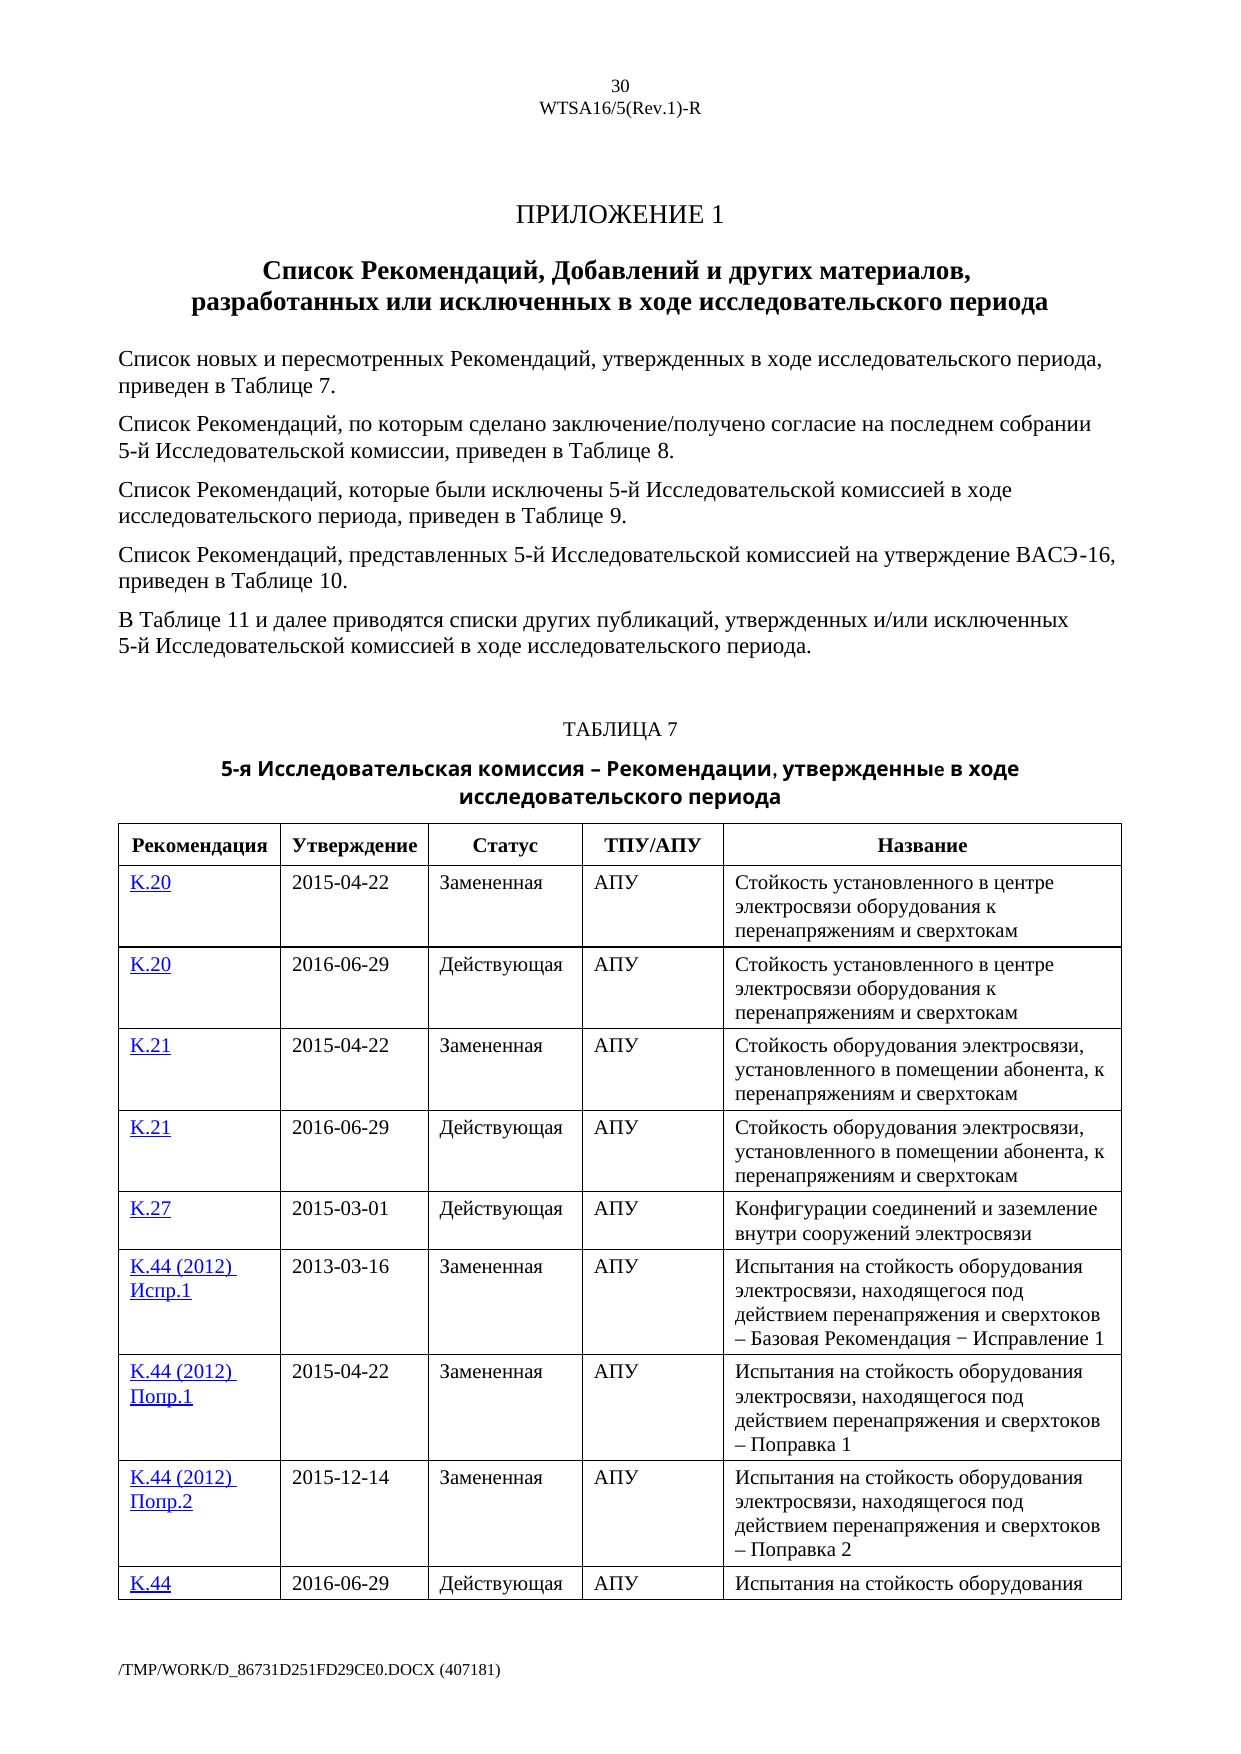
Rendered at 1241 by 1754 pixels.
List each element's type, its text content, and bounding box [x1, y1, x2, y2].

table_cell K.44 (2012) Попр.2 [119, 1461, 280, 1566]
text Список Рекомендаций, представленных 5-й Исследовательской комиссией на утверждение ВАСЭ-16, приведен в Таблице 10. [118, 541, 1122, 594]
table_cell 2015-03-01 [281, 1192, 428, 1249]
title Список новых и пересмотренных Рекомендаций, утвержденных в ходе исследовательского ‎периода, приведен в Таблице 7. [118, 345, 1122, 398]
table_cell K.44 (2012) Попр.1 [119, 1355, 280, 1460]
table_cell K.20 [119, 948, 280, 1028]
table_header ТПУ/АПУ [583, 824, 723, 865]
table_cell Действующая [429, 1192, 582, 1249]
table_cell Замененная [429, 1029, 582, 1109]
table_cell 2013-03-16 [281, 1250, 428, 1354]
table_cell АПУ [583, 1192, 723, 1249]
table_cell АПУ [583, 948, 723, 1028]
table_cell K.27 [119, 1192, 280, 1249]
text ПРИЛОЖЕНИЕ 1 [118, 198, 1122, 229]
table_cell АПУ [583, 1111, 723, 1191]
table_cell K.21 [119, 1029, 280, 1109]
table_cell Замененная [429, 866, 582, 946]
title 5-я Исследовательская комиссия – Рекомендации, утвержденные в ходе исследовательского ‎периода [118, 754, 1122, 811]
table_cell 2016-06-29 [281, 1111, 428, 1191]
title Список Рекомендаций, Добавлений и других материалов, разработанных или исключенных в ходе исследовательского периода [118, 254, 1122, 316]
table_header Утверждение [281, 824, 428, 865]
table_cell Стойкость оборудования электросвязи, установленного в помещении абонента, к перенапряжениям и сверхтокам [724, 1111, 1121, 1191]
table_cell АПУ [583, 1461, 723, 1566]
table_cell 2015-12-14 [281, 1461, 428, 1566]
table_cell Стойкость установленного в центре электросвязи оборудования к перенапряжениям и сверхтокам [724, 866, 1121, 946]
text Список Рекомендаций, по которым сделано заключение/получено согласие на последнем собрании 5-й Исследовательской комиссии, приведен в Таблице 8. [118, 411, 1122, 463]
table_cell АПУ [583, 1250, 723, 1354]
table_cell Испытания на стойкость оборудования электросвязи, находящегося под действием перенапряжения и сверхтоков – Поправка 2 [724, 1461, 1121, 1566]
table_cell Испытания на стойкость оборудования электросвязи, находящегося под действием перенапряжения и сверхтоков – Базовая Рекомендация − Исправление 1 [724, 1250, 1121, 1354]
table_cell Стойкость оборудования электросвязи, установленного в помещении абонента, к перенапряжениям и сверхтокам [724, 1029, 1121, 1109]
table_cell Замененная [429, 1355, 582, 1460]
table_cell 2016-06-29 [281, 1567, 428, 1599]
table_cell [724, 1567, 1121, 1599]
text В Таблице 11 и далее приводятся списки других публикаций, утвержденных и/или исключенных 5-й Исследовательской комиссией в ходе исследовательского ‎периода. [118, 606, 1122, 659]
table_cell K.21 [119, 1111, 280, 1191]
table_header Название [724, 824, 1121, 865]
table_cell Действующая [429, 1567, 582, 1599]
table_cell Замененная [429, 1250, 582, 1354]
table_cell АПУ [583, 1567, 723, 1599]
table_cell Замененная [429, 1461, 582, 1566]
table_cell 2016-06-29 [281, 948, 428, 1028]
table_cell Действующая [429, 948, 582, 1028]
table_cell АПУ [583, 1029, 723, 1109]
table_header Рекомендация [119, 824, 280, 865]
table_cell 2015-04-22 [281, 866, 428, 946]
table_cell K.20 [119, 866, 280, 946]
table_cell 2015-04-22 [281, 1355, 428, 1460]
table_cell АПУ [583, 1355, 723, 1460]
text Таблица 7 [118, 717, 1122, 741]
table_cell 2015-04-22 [281, 1029, 428, 1109]
table_cell Действующая [429, 1111, 582, 1191]
table_cell Конфигурации соединений и заземление внутри сооружений электросвязи [724, 1192, 1121, 1249]
table_cell K.44 [119, 1567, 280, 1599]
table_cell Стойкость установленного в центре электросвязи оборудования к перенапряжениям и сверхтокам [724, 948, 1121, 1028]
table_cell K.44 (2012) Испр.1 [119, 1250, 280, 1354]
table_cell АПУ [583, 866, 723, 946]
text Список Рекомендаций, которые были исключены 5-й Исследовательской комиссией в ходе исследовательского ‎периода, приведен в Таблице 9. [118, 476, 1122, 528]
table_header Статус [429, 824, 582, 865]
table_cell Испытания на стойкость оборудования электросвязи, находящегося под действием перенапряжения и сверхтоков – Поправка 1 [724, 1355, 1121, 1460]
